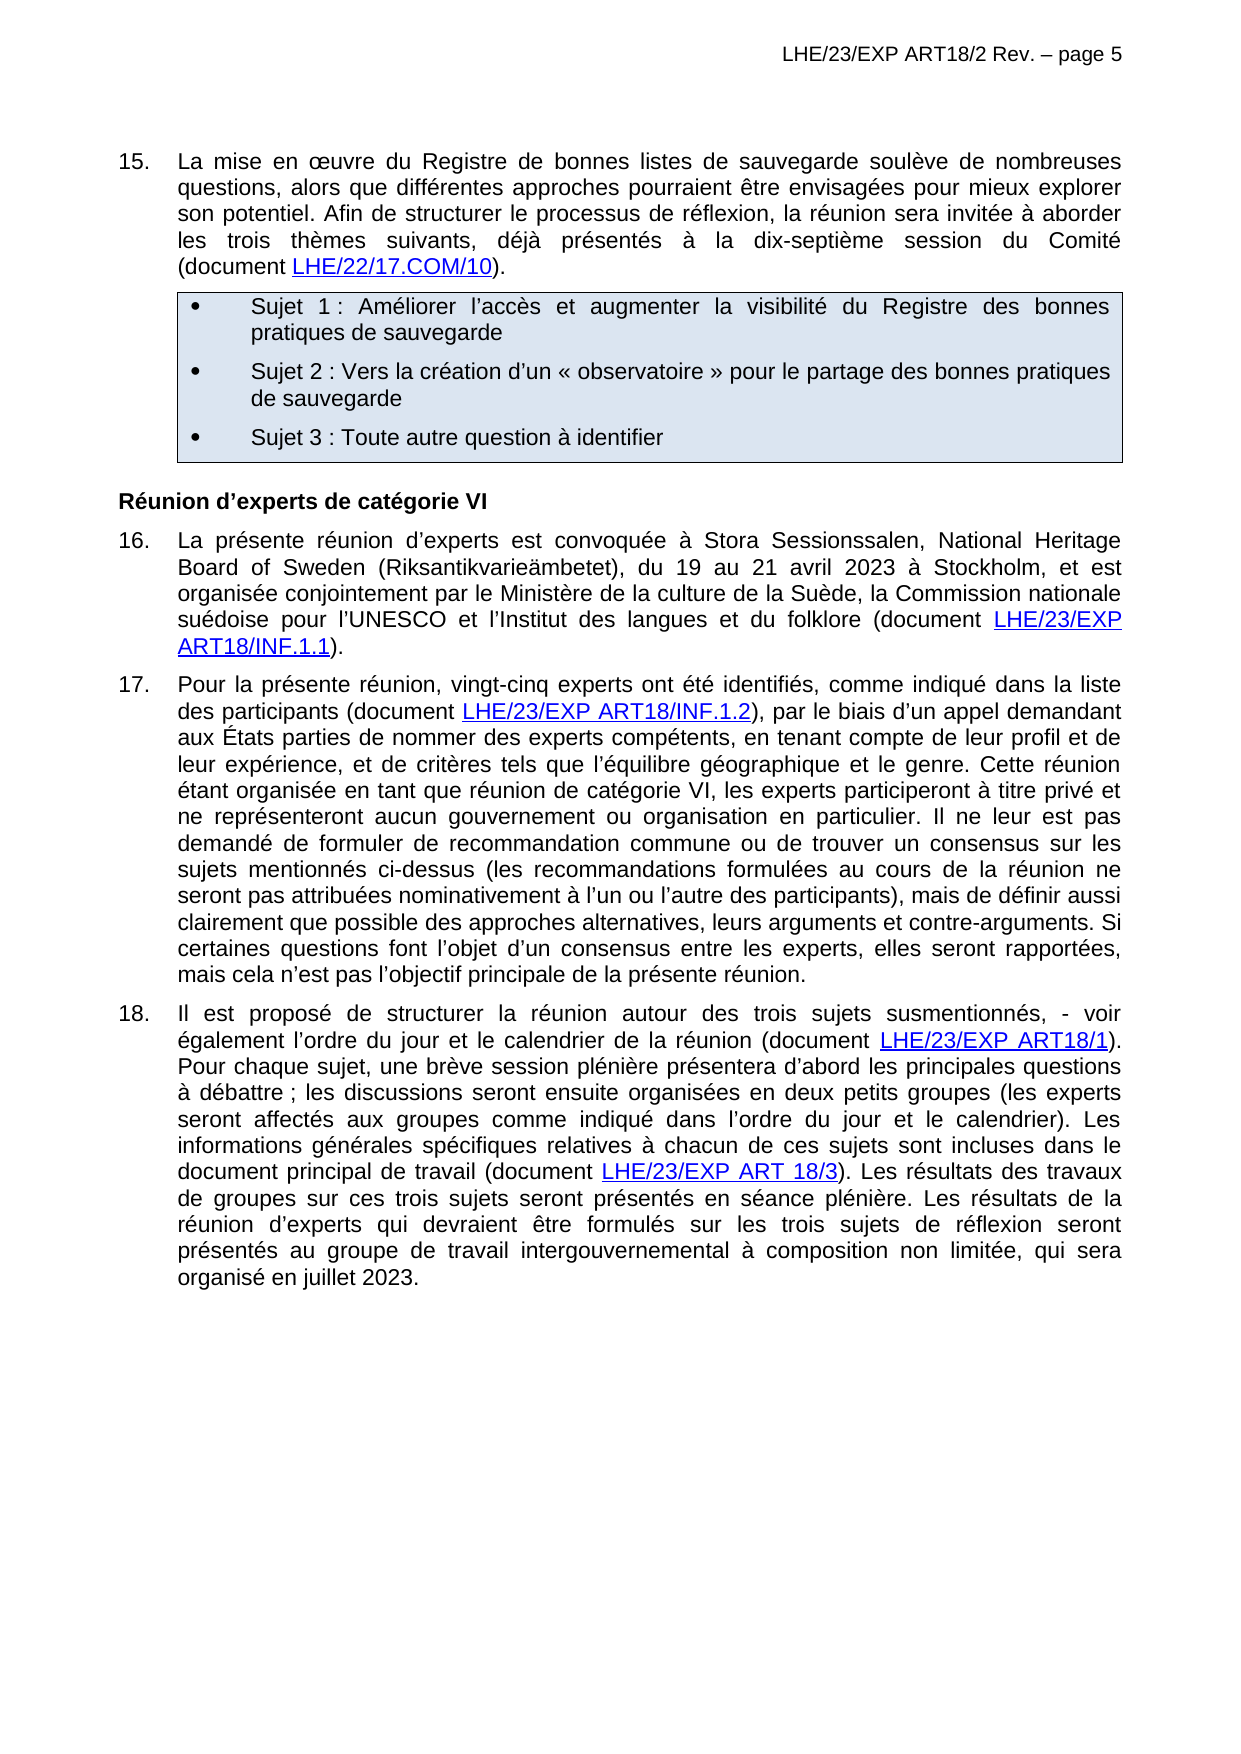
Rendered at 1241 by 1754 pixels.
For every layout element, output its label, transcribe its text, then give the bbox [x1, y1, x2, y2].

text La présente réunion d’experts est convoquée à Stora Sessionssalen, National Heritage Board of Sweden (Riksantikvarieämbetet), du 19 au 21 avril 2023 à Stockholm, et est organisée conjointement par le Ministère de la culture de la Suède, la Commission nationale suédoise pour l’UNESCO et l’Institut des langues et du folklore (document LHE/23/EXP ART18/INF.1.1). [118, 527, 1122, 659]
text Il est proposé de structurer la réunion autour des trois sujets susmentionnés, - voir également l’ordre du jour et le calendrier de la réunion (document LHE/23/EXP ART18/1). Pour chaque sujet, une brève session plénière présentera d’abord les principales questions à débattre ; les discussions seront ensuite organisées en deux petits groupes (les experts seront affectés aux groupes comme indiqué dans l’ordre du jour et le calendrier). Les informations générales spécifiques relatives à chacun de ces sujets sont incluses dans le document principal de travail (document LHE/23/EXP ART 18/3). Les résultats des travaux de groupes sur ces trois sujets seront présentés en séance plénière. Les résultats de la réunion d’experts qui devraient être formulés sur les trois sujets de réflexion seront présentés au groupe de travail intergouvernemental à composition non limitée, qui sera organisé en juillet 2023. [118, 1000, 1122, 1290]
text Pour la présente réunion, vingt-cinq experts ont été identifiés, comme indiqué dans la liste des participants (document LHE/23/EXP ART18/INF.1.2), par le biais d’un appel demandant aux États parties de nommer des experts compétents, en tenant compte de leur profil et de leur expérience, et de critères tels que l’équilibre géographique et le genre. Cette réunion étant organisée en tant que réunion de catégorie VI, les experts participeront à titre privé et ne représenteront aucun gouvernement ou organisation en particulier. Il ne leur est pas demandé de formuler de recommandation commune ou de trouver un consensus sur les sujets mentionnés ci-dessus (les recommandations formulées au cours de la réunion ne seront pas attribuées nominativement à l’un ou l’autre des participants), mais de définir aussi clairement que possible des approches alternatives, leurs arguments et contre-arguments. Si certaines questions font l’objet d’un consensus entre les experts, elles seront rapportées, mais cela n’est pas l’objectif principale de la présente réunion. [118, 671, 1122, 988]
table_header Sujet 1 : Améliorer l’accès et augmenter la visibilité du Registre des bonnes pratiques de sauvegarde Sujet 2 : Vers la création d’un « observatoire » pour le partage des bonnes pratiques de sauvegarde Sujet 3 : Toute autre question à identifier [178, 293, 1122, 462]
list Réunion d’experts de catégorie VI [118, 488, 1122, 515]
text La mise en œuvre du Registre de bonnes listes de sauvegarde soulève de nombreuses questions, alors que différentes approches pourraient être envisagées pour mieux explorer son potentiel. Afin de structurer le processus de réflexion, la réunion sera invitée à aborder les trois thèmes suivants, déjà présentés à la dix-septième session du Comité (document LHE/22/17.COM/10). [118, 148, 1122, 279]
